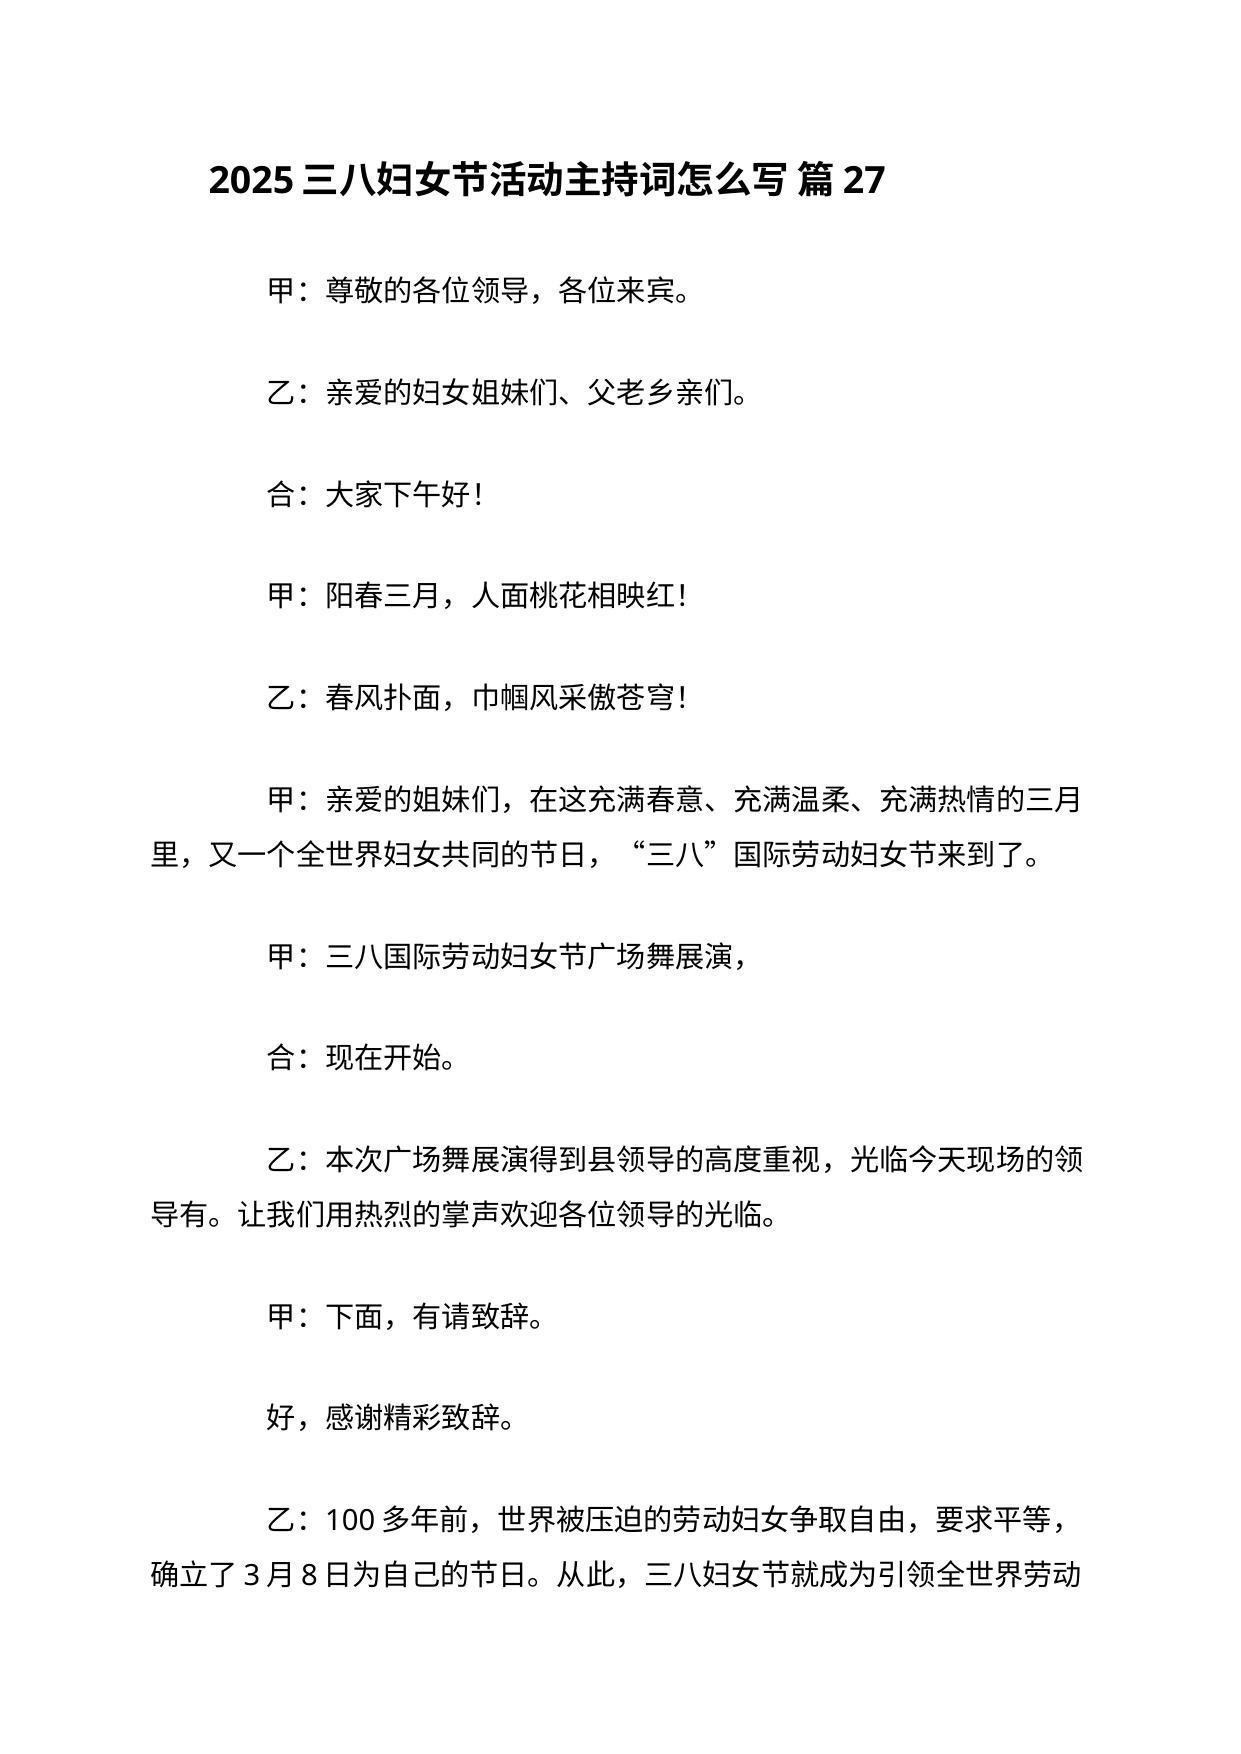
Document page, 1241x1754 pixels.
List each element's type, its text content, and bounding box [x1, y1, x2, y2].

text 甲：下面，有请致辞。 [150, 1293, 1090, 1336]
text 合：大家下午好！ [150, 471, 1090, 513]
text 2025三八妇女节活动主持词怎么写 篇27 [150, 150, 1090, 204]
text 乙：亲爱的妇女姐妹们、父老乡亲们。 [150, 369, 1090, 412]
text 甲：尊敬的各位领导，各位来宾。 [150, 268, 1090, 310]
text 乙：春风扑面，巾帼风采傲苍穹！ [150, 675, 1090, 717]
text 甲：三八国际劳动妇女节广场舞展演， [150, 933, 1090, 975]
text 合：现在开始。 [150, 1035, 1090, 1077]
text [150, 1497, 1090, 1594]
text 甲：亲爱的姐妹们，在这充满春意、充满温柔、充满热情的三月里，又一个全世界妇女共同的节日，“三八”国际劳动妇女节来到了。 [150, 776, 1090, 874]
text 甲：阳春三月，人面桃花相映红！ [150, 573, 1090, 615]
text 乙：本次广场舞展演得到县领导的高度重视，光临今天现场的领导有。让我们用热烈的掌声欢迎各位领导的光临。 [150, 1137, 1090, 1234]
text 好，感谢精彩致辞。 [150, 1395, 1090, 1437]
